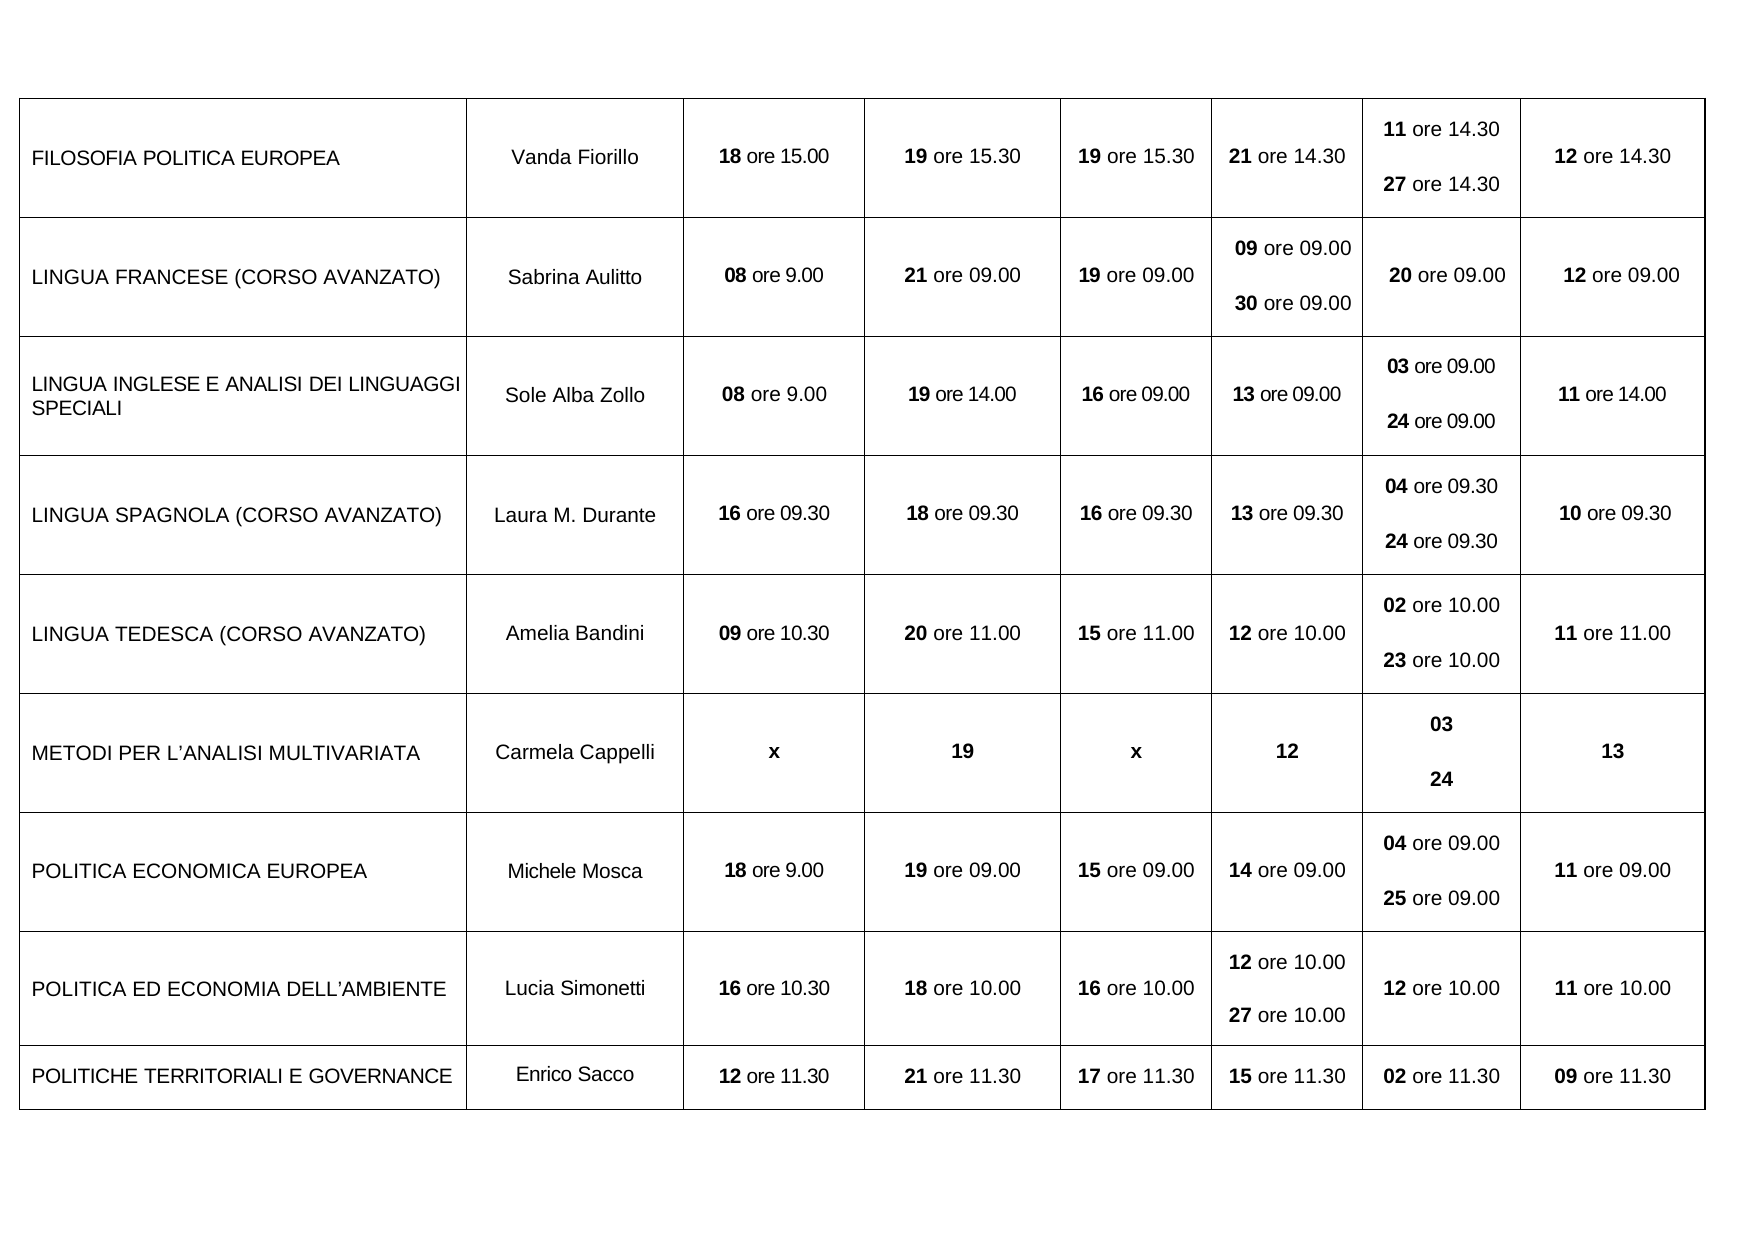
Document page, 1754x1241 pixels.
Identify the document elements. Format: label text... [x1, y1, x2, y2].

table_cell 13 ore 09.30 [1212, 456, 1362, 574]
table_cell 15 ore 09.00 [1061, 813, 1211, 931]
table_cell Vanda Fiorillo [467, 99, 683, 217]
table_cell 08 ore 9.00 [684, 218, 864, 336]
table_cell 14 ore 09.00 [1212, 813, 1362, 931]
table_cell POLITICA ED ECONOMIA DELL’AMBIENTE [20, 932, 466, 1045]
table_cell 15 ore 11.00 [1061, 575, 1211, 693]
table_cell 21 ore 09.00 [865, 218, 1060, 336]
table_cell 19 ore 14.00 [865, 337, 1060, 455]
table_cell 12 ore 10.00 [1363, 932, 1520, 1045]
table_cell 16 ore 10.30 [684, 932, 864, 1045]
table_cell 12 ore 10.00 27 ore 10.00 [1212, 932, 1362, 1045]
table_cell 09 ore 10.30 [684, 575, 864, 693]
table_cell 11 ore 10.00 [1521, 932, 1704, 1045]
table_cell 19 ore 09.00 [1061, 218, 1211, 336]
table_cell LINGUA FRANCESE (CORSO AVANZATO) [20, 218, 466, 336]
table_cell POLITICA ECONOMICA EUROPEA [20, 813, 466, 931]
table_cell 16 ore 09.00 [1061, 337, 1211, 455]
table_cell 12 ore 09.00 [1521, 218, 1704, 336]
table_cell Carmela Cappelli [467, 694, 683, 812]
table_cell 19 ore 09.00 [865, 813, 1060, 931]
table_cell 08 ore 9.00 [684, 337, 864, 455]
table_cell 02 ore 10.00 23 ore 10.00 [1363, 575, 1520, 693]
table_cell LINGUA SPAGNOLA (CORSO AVANZATO) [20, 456, 466, 574]
table_cell 10 ore 09.30 [1521, 456, 1704, 574]
table_cell 11 ore 14.30 27 ore 14.30 [1363, 99, 1520, 217]
table_cell 18 ore 15.00 [684, 99, 864, 217]
table_cell 09 ore 09.00 30 ore 09.00 [1212, 218, 1362, 336]
table_cell 13 [1521, 694, 1704, 812]
table_cell Sole Alba Zollo [467, 337, 683, 455]
table_cell x [1061, 694, 1211, 812]
table_cell 20 ore 11.00 [865, 575, 1060, 693]
table_cell 17 ore 11.30 [1061, 1046, 1211, 1109]
table_cell 12 ore 10.00 [1212, 575, 1362, 693]
table_cell LINGUA TEDESCA (CORSO AVANZATO) [20, 575, 466, 693]
table_cell 16 ore 10.00 [1061, 932, 1211, 1045]
table_cell LINGUA INGLESE E ANALISI DEI LINGUAGGI SPECIALI [20, 337, 466, 455]
table_cell Lucia Simonetti [467, 932, 683, 1045]
table_cell 18 ore 10.00 [865, 932, 1060, 1045]
table_cell 20 ore 09.00 [1363, 218, 1520, 336]
table_cell 03 24 [1363, 694, 1520, 812]
table_cell 13 ore 09.00 [1212, 337, 1362, 455]
table_cell 12 ore 14.30 [1521, 99, 1704, 217]
table_cell Michele Mosca [467, 813, 683, 931]
table_cell 11 ore 09.00 [1521, 813, 1704, 931]
table_cell METODI PER L’ANALISI MULTIVARIATA [20, 694, 466, 812]
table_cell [20, 99, 466, 217]
table_cell Enrico Sacco [467, 1046, 683, 1109]
table_cell 09 ore 11.30 [1521, 1046, 1704, 1109]
table_cell 21 ore 14.30 [1212, 99, 1362, 217]
table_cell 18 ore 9.00 [684, 813, 864, 931]
table_cell 16 ore 09.30 [684, 456, 864, 574]
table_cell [20, 1046, 466, 1109]
table_cell 11 ore 14.00 [1521, 337, 1704, 455]
table_cell Sabrina Aulitto [467, 218, 683, 336]
table_cell 15 ore 11.30 [1212, 1046, 1362, 1109]
table_cell 16 ore 09.30 [1061, 456, 1211, 574]
table_cell 04 ore 09.00 25 ore 09.00 [1363, 813, 1520, 931]
table_cell 04 ore 09.30 24 ore 09.30 [1363, 456, 1520, 574]
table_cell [1363, 1046, 1520, 1109]
table_cell 19 ore 15.30 [1061, 99, 1211, 217]
table_cell 12 [1212, 694, 1362, 812]
table_cell x [684, 694, 864, 812]
table_cell 11 ore 11.00 [1521, 575, 1704, 693]
table_cell 03 ore 09.00 24 ore 09.00 [1363, 337, 1520, 455]
table_cell 19 [865, 694, 1060, 812]
table_cell Laura M. Durante [467, 456, 683, 574]
table_cell 19 ore 15.30 [865, 99, 1060, 217]
table_cell 21 ore 11.30 [865, 1046, 1060, 1109]
table_cell Amelia Bandini [467, 575, 683, 693]
table_cell 18 ore 09.30 [865, 456, 1060, 574]
table_cell 12 ore 11.30 [684, 1046, 864, 1109]
